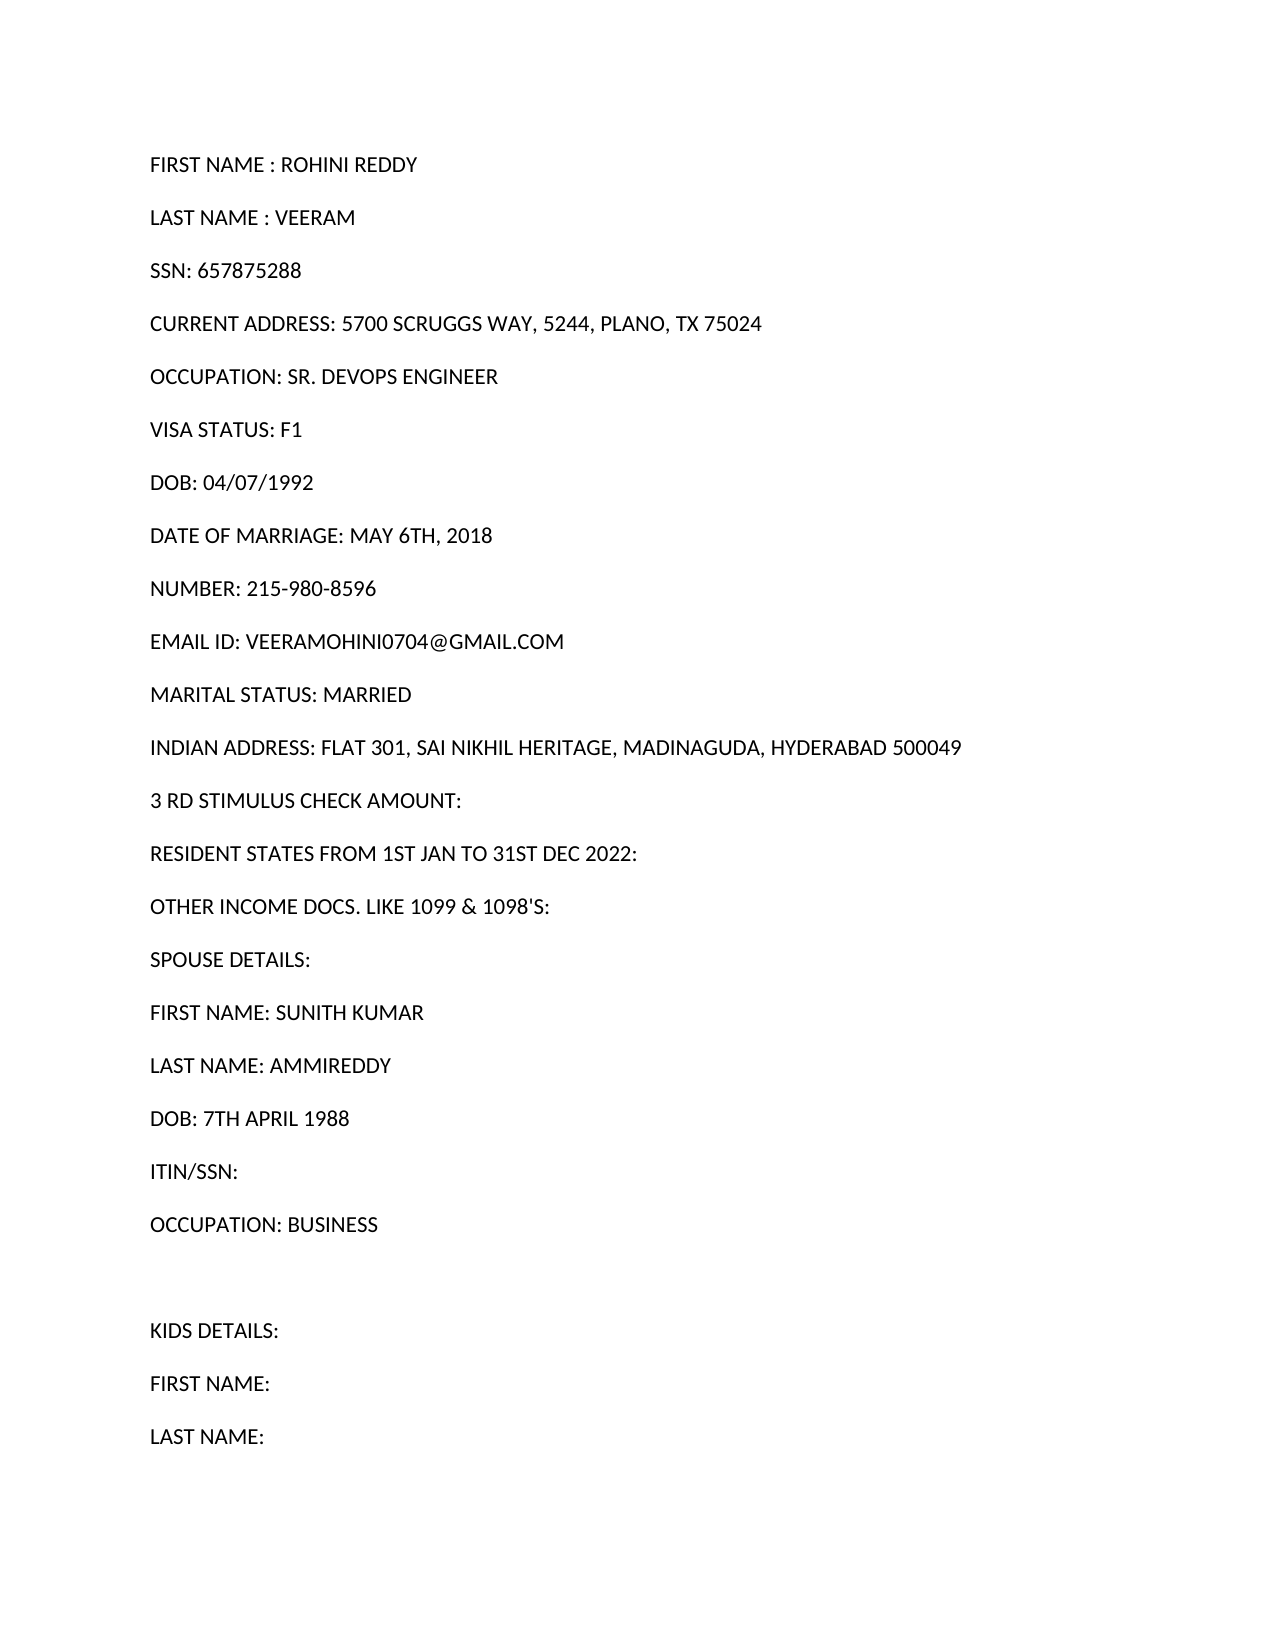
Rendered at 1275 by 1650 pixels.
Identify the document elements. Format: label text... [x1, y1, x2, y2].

text KIDS DETAILS: [150, 1316, 1125, 1344]
text OCCUPATION: BUSINESS [150, 1210, 1125, 1238]
text LAST NAME: [150, 1422, 1125, 1451]
text OCCUPATION: SR. DEVOPS ENGINEER [150, 362, 1125, 390]
text FIRST NAME : ROHINI REDDY [150, 150, 1125, 178]
text DATE OF MARRIAGE: MAY 6TH, 2018 [150, 521, 1125, 549]
text LAST NAME : VEERAM [150, 203, 1125, 231]
text INDIAN ADDRESS: FLAT 301, SAI NIKHIL HERITAGE, MADINAGUDA, HYDERABAD 500049 [150, 733, 1125, 761]
text FIRST NAME: SUNITH KUMAR [150, 998, 1125, 1026]
text SSN: 657875288 [150, 256, 1125, 284]
text RESIDENT STATES FROM 1ST JAN TO 31ST DEC 2022: [150, 839, 1125, 867]
text OTHER INCOME DOCS. LIKE 1099 & 1098'S: [150, 892, 1125, 920]
text DOB: 7TH APRIL 1988 [150, 1104, 1125, 1132]
text FIRST NAME: [150, 1369, 1125, 1397]
text VISA STATUS: F1 [150, 415, 1125, 443]
text LAST NAME: AMMIREDDY [150, 1051, 1125, 1079]
text MARITAL STATUS: MARRIED [150, 680, 1125, 708]
text SPOUSE DETAILS: [150, 945, 1125, 973]
text 3 RD STIMULUS CHECK AMOUNT: [150, 786, 1125, 814]
text EMAIL ID: VEERAMOHINI0704@GMAIL.COM [150, 627, 1125, 655]
text ITIN/SSN: [150, 1157, 1125, 1185]
text DOB: 04/07/1992 [150, 468, 1125, 496]
text CURRENT ADDRESS: 5700 SCRUGGS WAY, 5244, PLANO, TX 75024 [150, 309, 1125, 337]
text NUMBER: 215-980-8596 [150, 574, 1125, 602]
